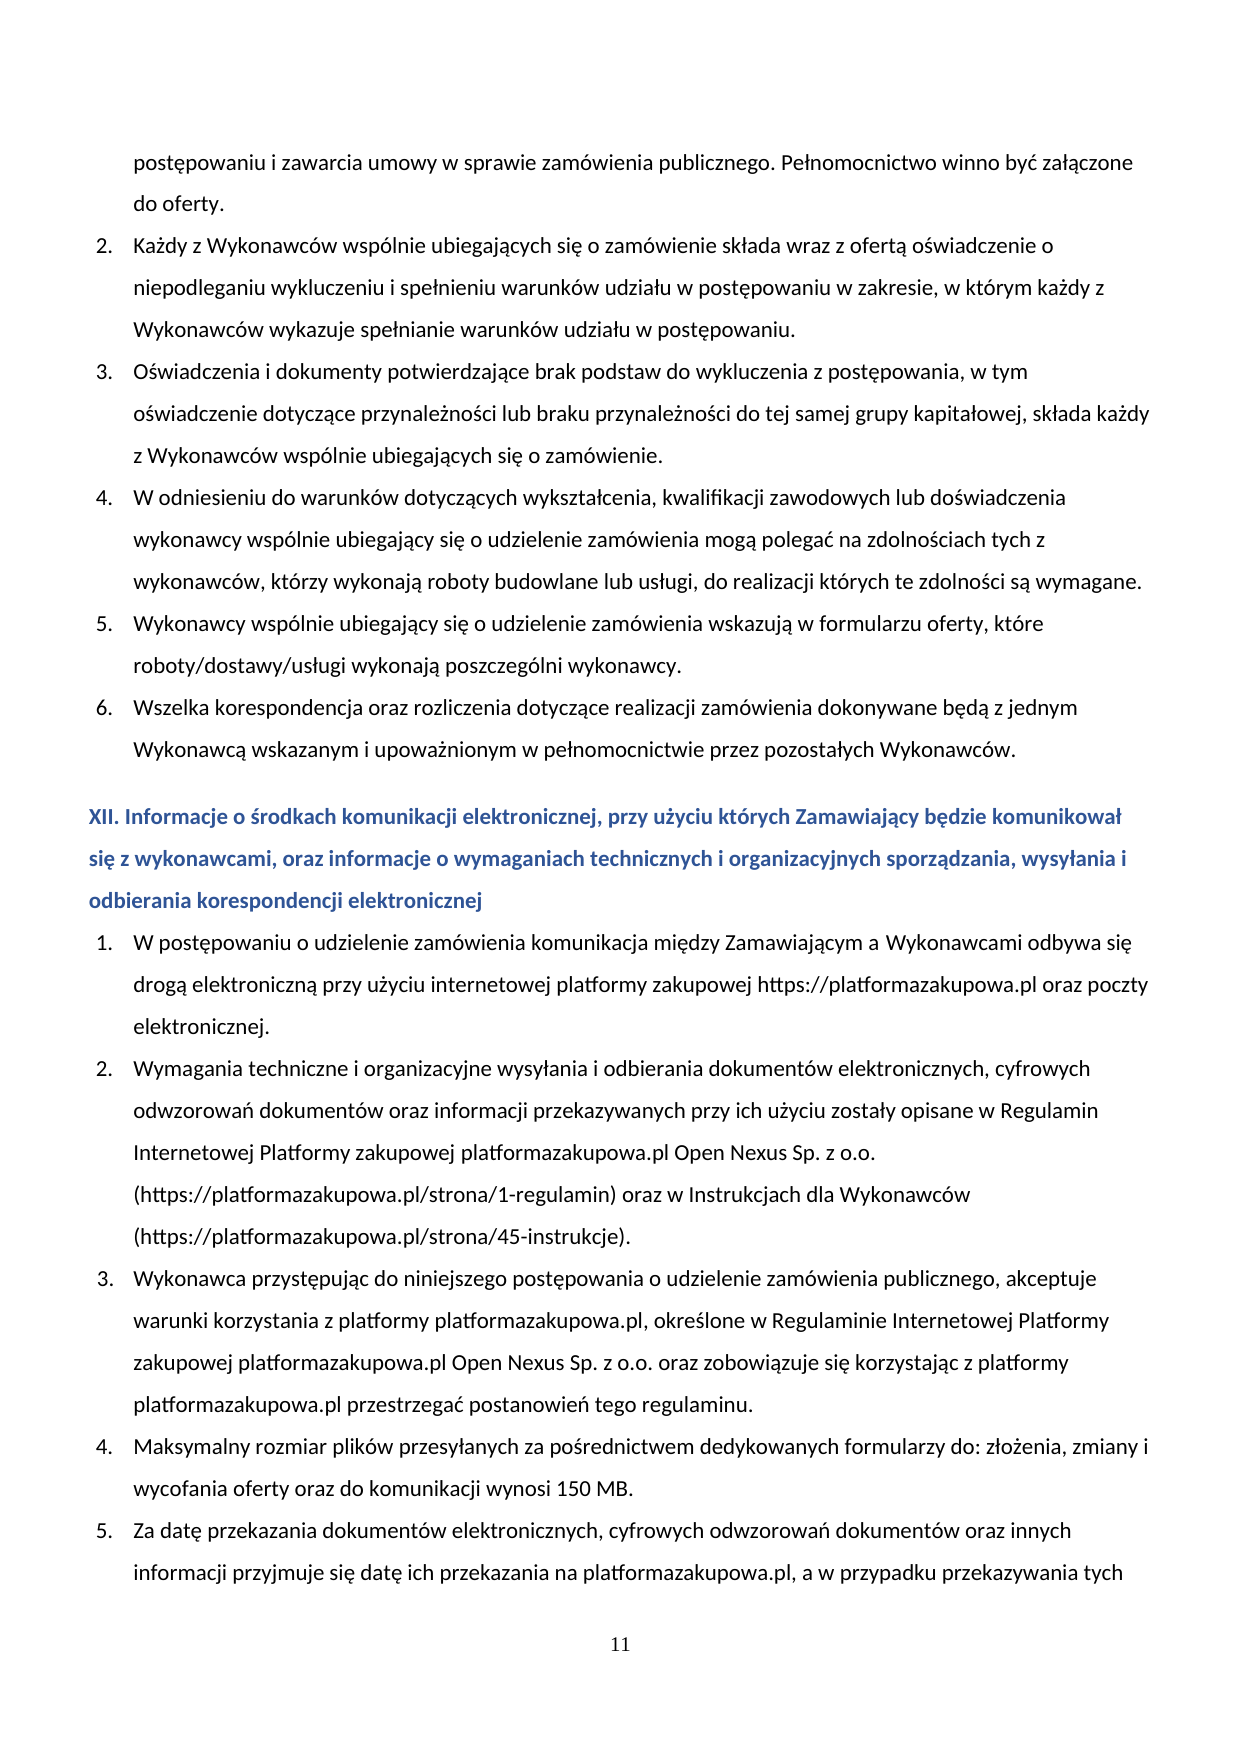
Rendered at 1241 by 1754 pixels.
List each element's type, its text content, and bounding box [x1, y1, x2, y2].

list Każdy z Wykonawców wspólnie ubiegających się o zamówienie składa wraz z ofertą oświadczenie o niepodleganiu wykluczeniu i spełnieniu warunków udziału w postępowaniu w zakresie, w którym każdy z Wykonawców wykazuje spełnianie warunków udziału w postępowaniu. [96, 232, 1152, 343]
list Wszelka korespondencja oraz rozliczenia dotyczące realizacji zamówienia dokonywane będą z jednym Wykonawcą wskazanym i upoważnionym w pełnomocnictwie przez pozostałych Wykonawców. [96, 693, 1152, 763]
list Wykonawca przystępując do niniejszego postępowania o udzielenie zamówienia publicznego, akceptuje warunki korzystania z platformy platformazakupowa.pl, określone w Regulaminie Internetowej Platformy zakupowej platformazakupowa.pl Open Nexus Sp. z o.o. oraz zobowiązuje się korzystając z platformy platformazakupowa.pl przestrzegać postanowień tego regulaminu. [97, 1264, 1152, 1418]
list W odniesieniu do warunków dotyczących wykształcenia, kwalifikacji zawodowych lub doświadczenia wykonawcy wspólnie ubiegający się o udzielenie zamówienia mogą polegać na zdolnościach tych z wykonawców, którzy wykonają roboty budowlane lub usługi, do realizacji których te zdolności są wymagane. [96, 483, 1152, 595]
list Wykonawcy wspólnie ubiegający się o udzielenie zamówienia wskazują w formularzu oferty, które roboty/dostawy/usługi wykonają poszczególni wykonawcy. [96, 609, 1152, 679]
list Oświadczenia i dokumenty potwierdzające brak podstaw do wykluczenia z postępowania, w tym oświadczenie dotyczące przynależności lub braku przynależności do tej samej grupy kapitałowej, składa każdy z Wykonawców wspólnie ubiegających się o zamówienie. [96, 357, 1152, 469]
list Maksymalny rozmiar plików przesyłanych za pośrednictwem dedykowanych formularzy do: złożenia, zmiany i wycofania oferty oraz do komunikacji wynosi 150 MB. [96, 1432, 1152, 1502]
list W postępowaniu o udzielenie zamówienia komunikacja między Zamawiającym a Wykonawcami odbywa się drogą elektroniczną przy użyciu internetowej platformy zakupowej https://platformazakupowa.pl oraz poczty elektronicznej. [96, 928, 1152, 1040]
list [96, 1516, 1152, 1586]
subtitle XII. Informacje o środkach komunikacji elektronicznej, przy użyciu których Zamawiający będzie komunikował się z wykonawcami, oraz informacje o wymaganiach technicznych i organizacyjnych sporządzania, wysyłania i odbierania korespondencji elektronicznej [89, 802, 1152, 914]
list Wymagania techniczne i organizacyjne wysyłania i odbierania dokumentów elektronicznych, cyfrowych odwzorowań dokumentów oraz informacji przekazywanych przy ich użyciu zostały opisane w Regulamin Internetowej Platformy zakupowej platformazakupowa.pl Open Nexus Sp. z o.o. (https://platformazakupowa.pl/strona/1-regulamin) oraz w Instrukcjach dla Wykonawców (https://platformazakupowa.pl/strona/45-instrukcje). [96, 1054, 1152, 1250]
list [96, 148, 1152, 218]
